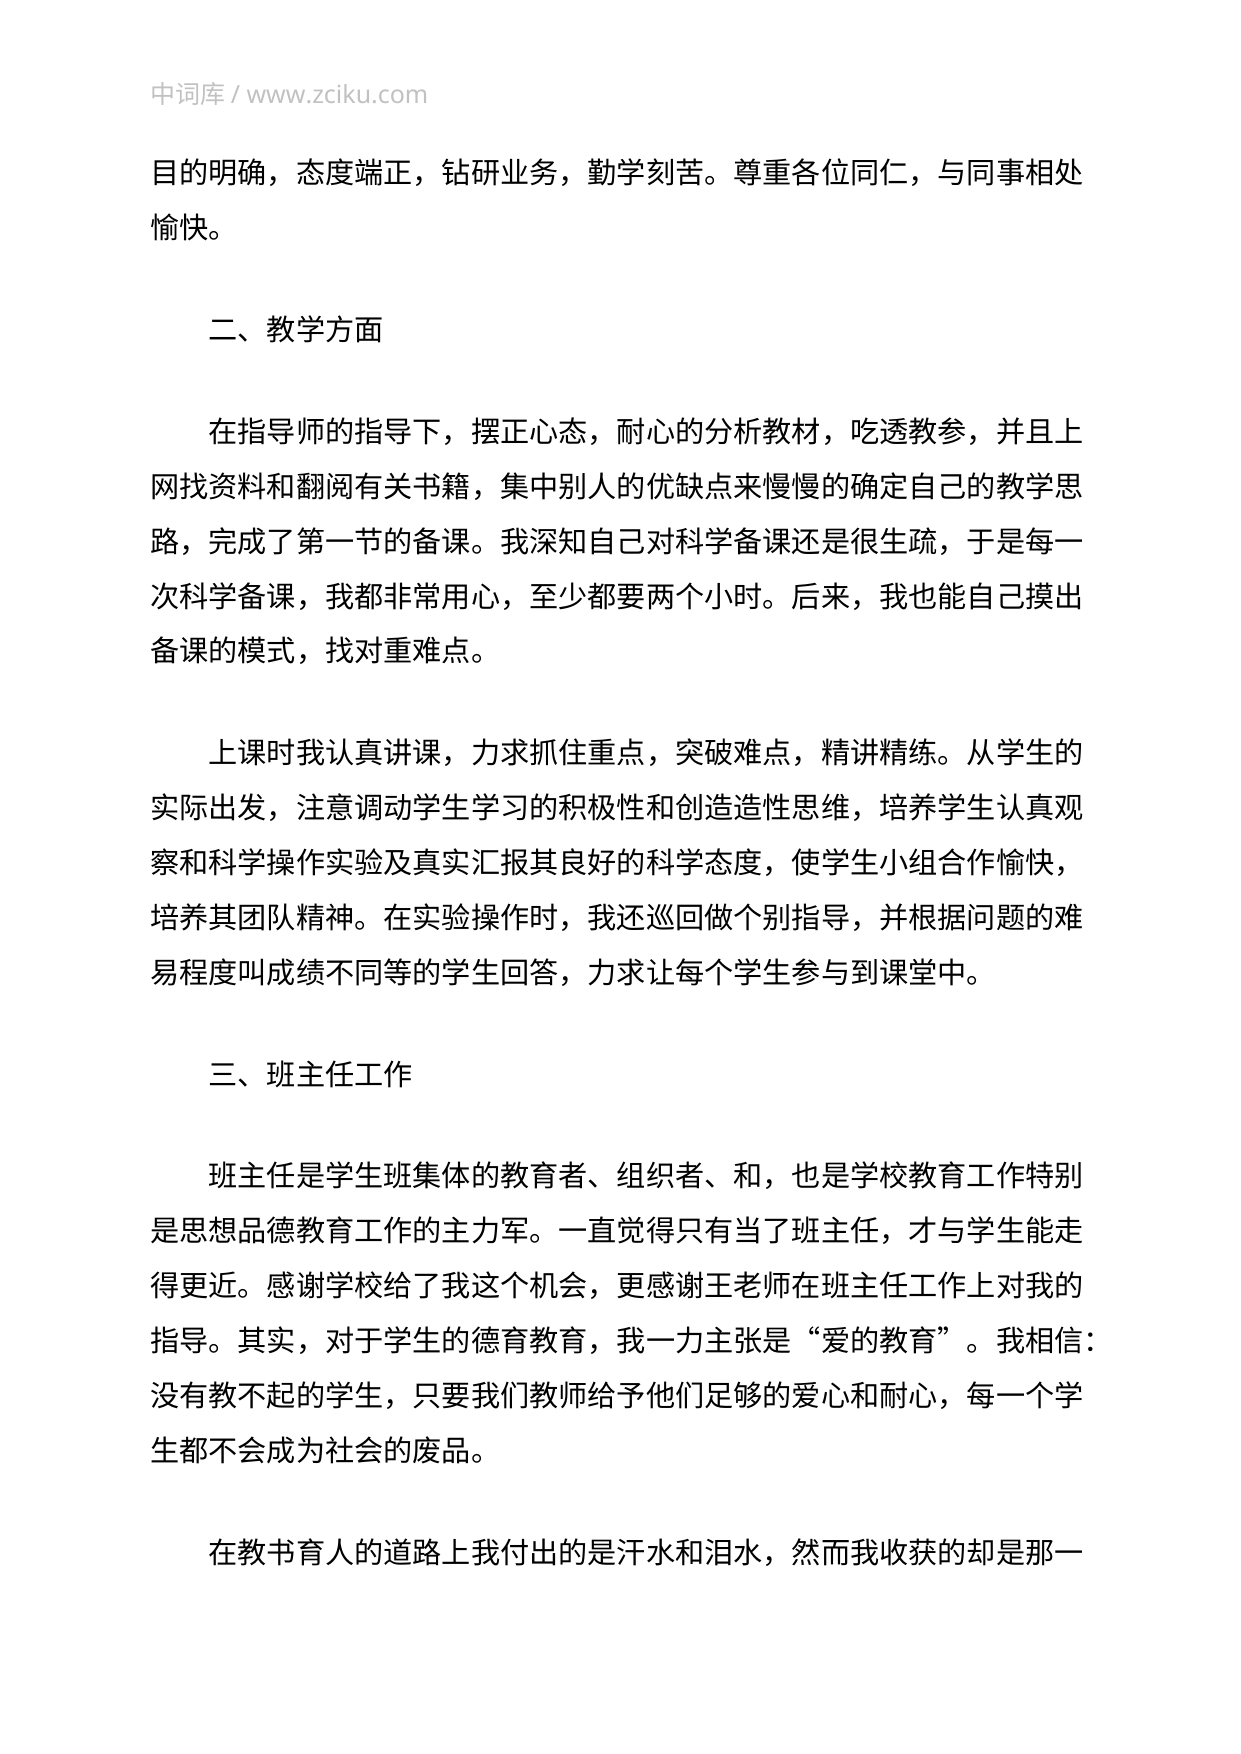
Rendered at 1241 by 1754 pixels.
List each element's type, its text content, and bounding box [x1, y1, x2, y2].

text 班主任是学生班集体的教育者、组织者、和，也是学校教育工作特别是思想品德教育工作的主力军。一直觉得只有当了班主任，才与学生能走得更近。感谢学校给了我这个机会，更感谢王老师在班主任工作上对我的指导。其实，对于学生的德育教育，我一力主张是“爱的教育”。我相信：没有教不起的学生，只要我们教师给予他们足够的爱心和耐心，每一个学生都不会成为社会的废品。 [150, 1153, 1090, 1470]
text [150, 1529, 1090, 1571]
text 上课时我认真讲课，力求抓住重点，突破难点，精讲精练。从学生的实际出发，注意调动学生学习的积极性和创造造性思维，培养学生认真观察和科学操作实验及真实汇报其良好的科学态度，使学生小组合作愉快，培养其团队精神。在实验操作时，我还巡回做个别指导，并根据问题的难易程度叫成绩不同等的学生回答，力求让每个学生参与到课堂中。 [150, 730, 1090, 992]
text 在指导师的指导下，摆正心态，耐心的分析教材，吃透教参，并且上网找资料和翻阅有关书籍，集中别人的优缺点来慢慢的确定自己的教学思路，完成了第一节的备课。我深知自己对科学备课还是很生疏，于是每一次科学备课，我都非常用心，至少都要两个小时。后来，我也能自己摸出备课的模式，找对重难点。 [150, 408, 1090, 670]
text 二、教学方面 [150, 307, 1090, 349]
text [150, 150, 1090, 247]
text 三、班主任工作 [150, 1051, 1090, 1093]
